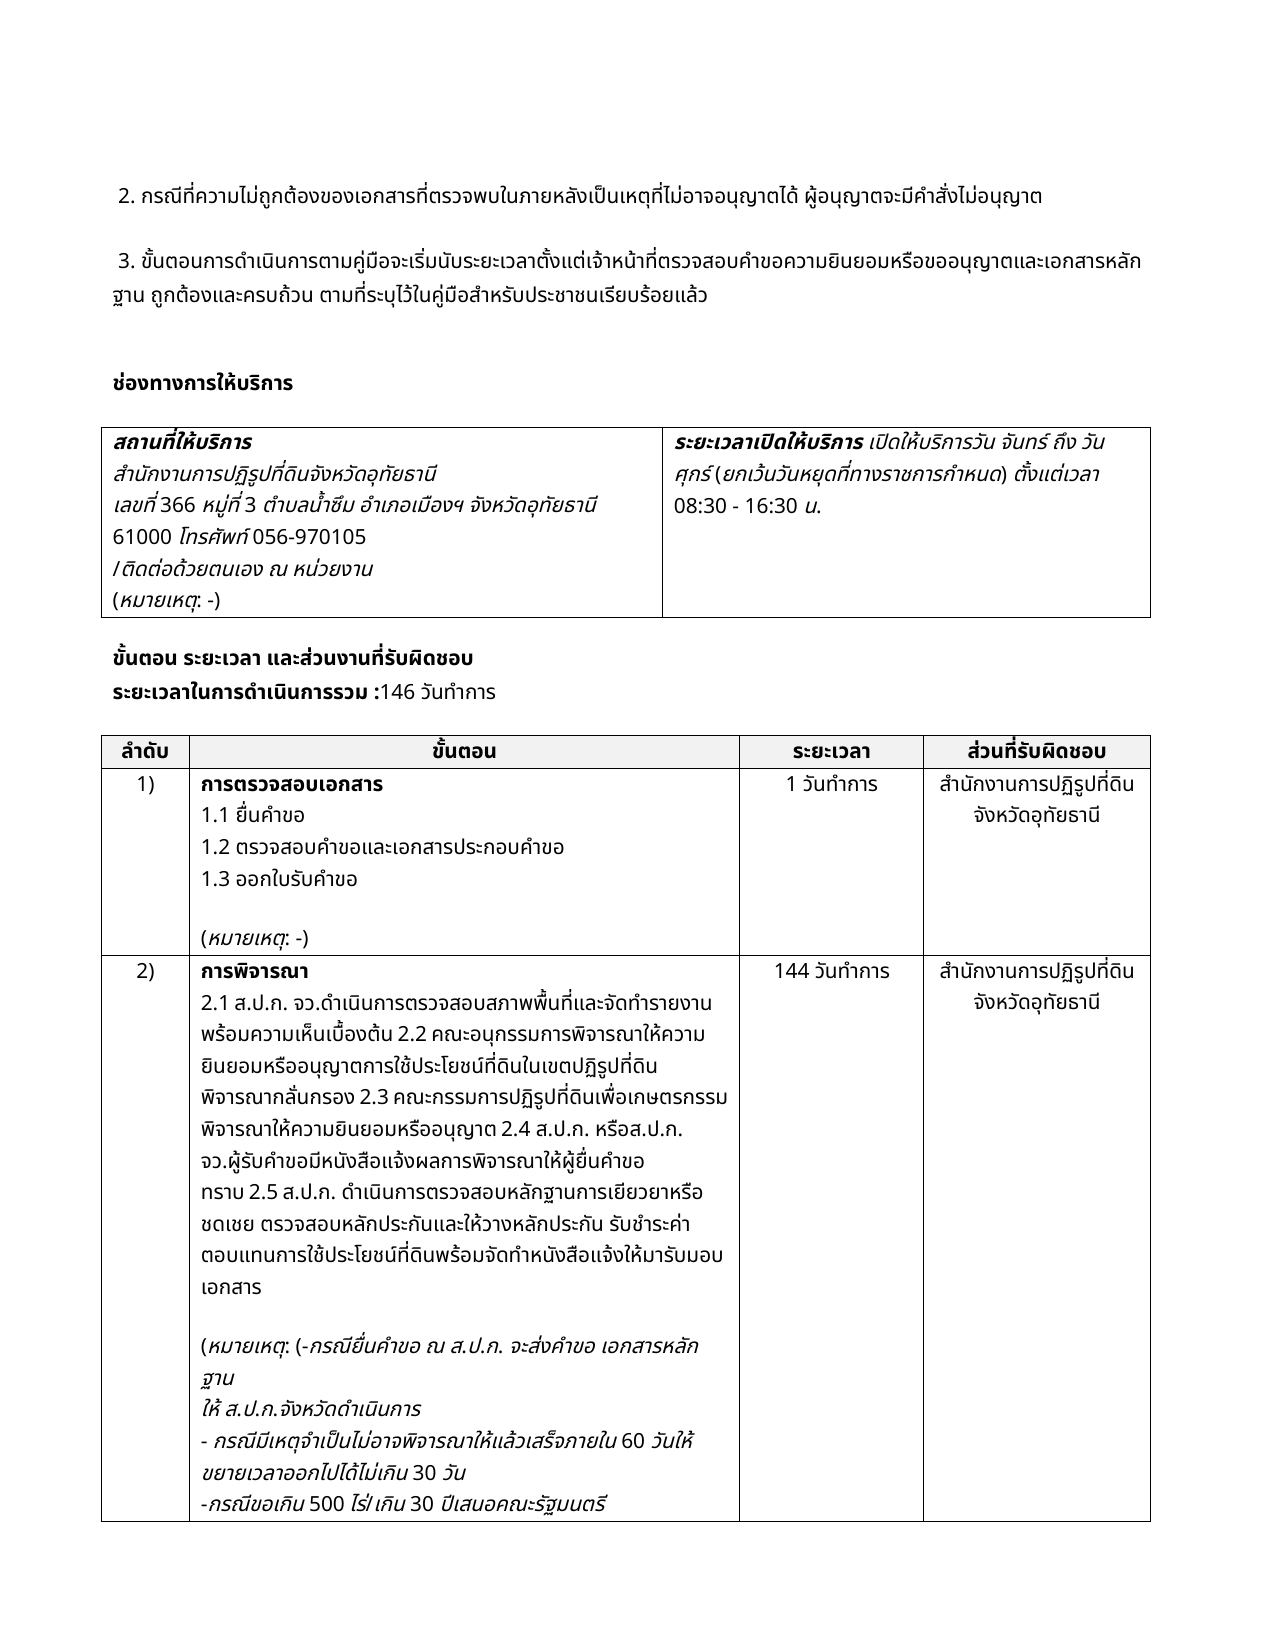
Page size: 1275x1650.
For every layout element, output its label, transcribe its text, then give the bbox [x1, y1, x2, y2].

table_header สถานที่ให้บริการ สำนักงานการปฏิรูปที่ดินจังหวัดอุทัยธานี เลขที่ 366 หมู่ที่ 3 ตำบลน้ำซึม อำเภอเมืองฯ จังหวัดอุทัยธานี 61000 โทรศัพท์ 056-970105 /ติดต่อด้วยตนเอง ณ หน่วยงาน (หมายเหตุ: -) [102, 428, 662, 617]
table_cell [190, 956, 739, 1521]
table_cell สำนักงานการปฏิรูปที่ดินจังหวัดอุทัยธานี [924, 769, 1150, 955]
table_cell สำนักงานการปฏิรูปที่ดินจังหวัดอุทัยธานี [924, 956, 1150, 1521]
table_header ขั้นตอน [190, 736, 739, 768]
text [112, 150, 1162, 342]
table_header ระยะเวลา [740, 736, 923, 768]
text ช่องทางการให้บริการ [112, 368, 1162, 400]
table_cell 144 วันทำการ [740, 956, 923, 1521]
table_cell 2) [102, 956, 189, 1521]
text ขั้นตอน ระยะเวลา และส่วนงานที่รับผิดชอบ [112, 643, 1162, 674]
table_header ลำดับ [102, 736, 189, 768]
table_header ระยะเวลาเปิดให้บริการ เปิดให้บริการวัน จันทร์ ถึง วันศุกร์ (ยกเว้นวันหยุดที่ทางราชการกำหนด) ตั้งแต่เวลา 08:30 - 16:30 น. [663, 428, 1150, 617]
table_header ส่วนที่รับผิดชอบ [924, 736, 1150, 768]
table_cell 1) [102, 769, 189, 955]
table_cell 1 วันทำการ [740, 769, 923, 955]
text ระยะเวลาในการดำเนินการรวม :146 วันทำการ [112, 677, 1162, 708]
table_cell การตรวจสอบเอกสาร 1.1 ยื่นคำขอ 1.2 ตรวจสอบคำขอและเอกสารประกอบคำขอ 1.3 ออกใบรับคำขอ (หมายเหตุ: -) [190, 769, 739, 955]
